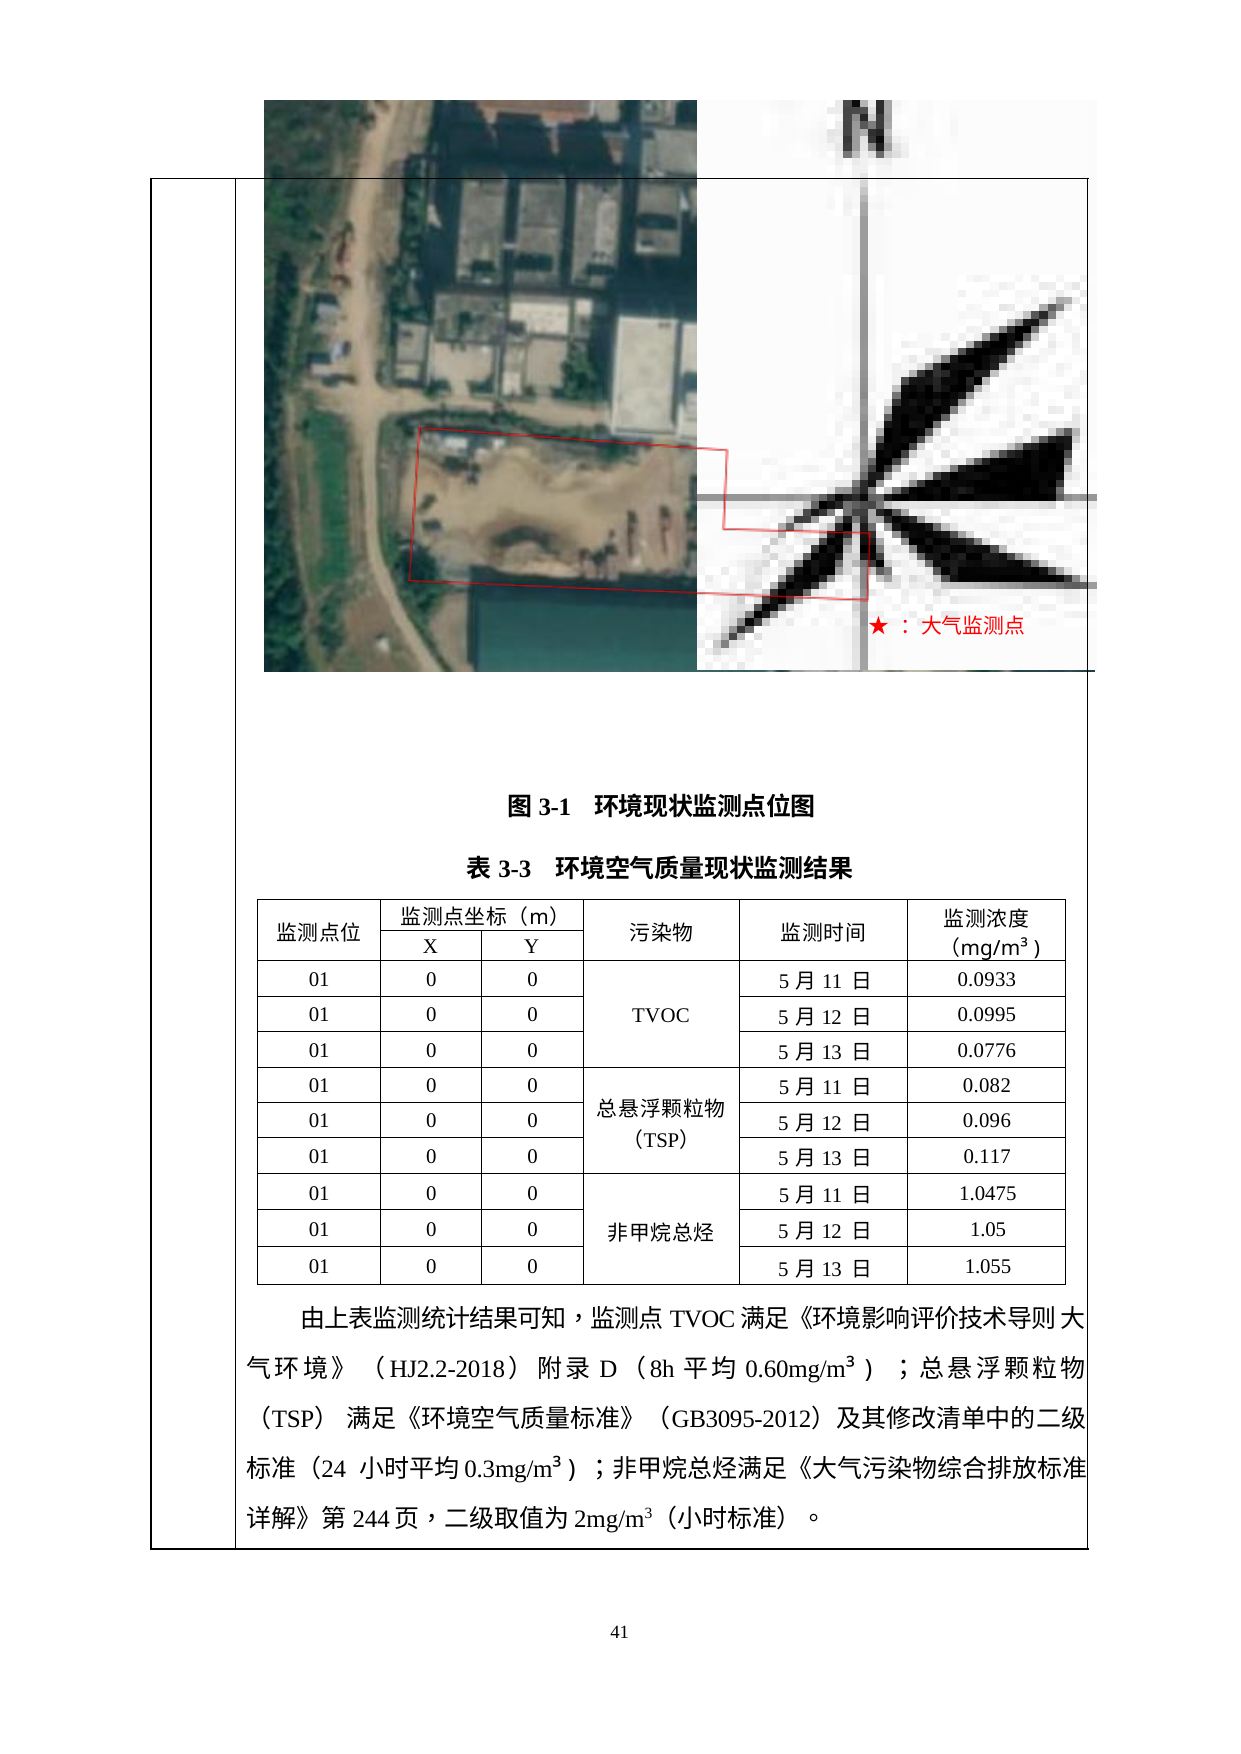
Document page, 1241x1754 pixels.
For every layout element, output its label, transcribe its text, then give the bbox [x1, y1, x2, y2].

table_header [236, 179, 1087, 786]
table_cell 图 3-1 环境现状监测点位图 表 3-3 环境空气质量现状监测结果 由上表监测统计结果可知，监测点TVOC满足《环境影响评价技术导则 大 气环境》（HJ2.2-2018）附录D（8h平均0.60mg/m³ ) ；总悬浮颗粒物（TSP） 满足《环境空气质量标准》（GB3095-2012）及其修改清单中的二级标准（24 小时平均0.3mg/m³ ) ；非甲烷总烃满足《大气污染物综合排放标准详解》第 244页，二级取值为2mg/m3（小时标准）。 [236, 786, 1087, 1548]
picture [264, 100, 1097, 672]
table_header [152, 179, 235, 1548]
